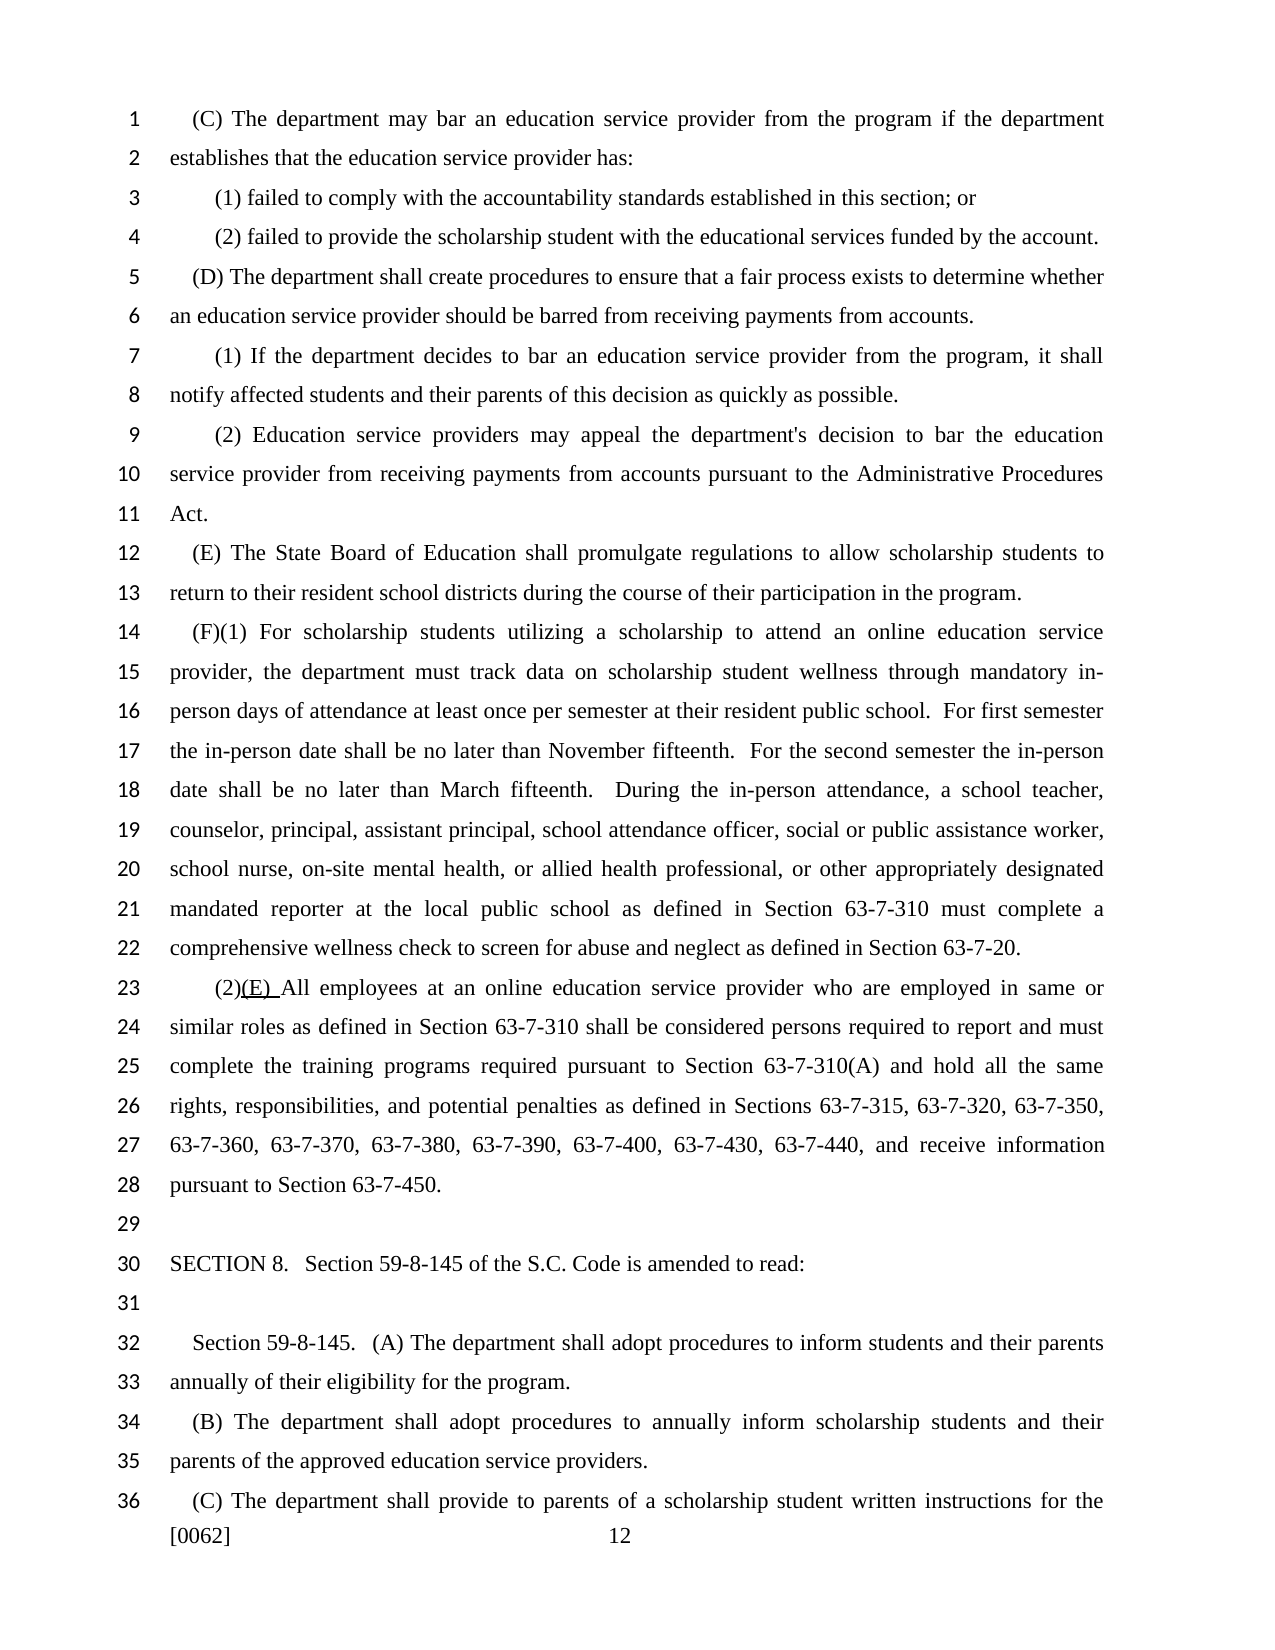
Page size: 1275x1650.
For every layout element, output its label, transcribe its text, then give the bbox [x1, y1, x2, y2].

text (1) failed to comply with the accountability standards established in this section; or [169, 184, 1106, 210]
text (F)(1) For scholarship students utilizing a scholarship to attend an online education service provider, the department must track data on scholarship student wellness through mandatory in-person days of attendance at least once per semester at their resident public school. For first semester the in-person date shall be no later than November fifteenth. For the second semester the in-person date shall be no later than March fifteenth. During the in-person attendance, a school teacher, counselor, principal, assistant principal, school attendance officer, social or public assistance worker, school nurse, on-site mental health, or allied health professional, or other appropriately designated mandated reporter at the local public school as defined in Section 63-7-310 must complete a comprehensive wellness check to screen for abuse and neglect as defined in Section 63-7-20. [169, 618, 1106, 960]
text (2) failed to provide the scholarship student with the educational services funded by the account. [169, 223, 1106, 250]
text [169, 1487, 1106, 1513]
text (2)(E) All employees at an online education service provider who are employed in same or similar roles as defined in Section 63-7-310 shall be considered persons required to report and must complete the training programs required pursuant to Section 63-7-310(A) and hold all the same rights, responsibilities, and potential penalties as defined in Sections 63-7-315, 63-7-320, 63-7-350, 63-7-360, 63-7-370, 63-7-380, 63-7-390, 63-7-400, 63-7-430, 63-7-440, and receive information pursuant to Section 63-7-450. [169, 973, 1106, 1197]
text SECTION 8. Section 59-8-145 of the S.C. Code is amended to read: [169, 1250, 1106, 1276]
text (C) The department may bar an education service provider from the program if the department establishes that the education service provider has: [169, 105, 1106, 171]
text (1) If the department decides to bar an education service provider from the program, it shall notify affected students and their parents of this decision as quickly as possible. [169, 342, 1106, 408]
text (D) The department shall create procedures to ensure that a fair process exists to determine whether an education service provider should be barred from receiving payments from accounts. [169, 263, 1106, 329]
text (E) The State Board of Education shall promulgate regulations to allow scholarship students to return to their resident school districts during the course of their participation in the program. [169, 539, 1106, 605]
text Section 59-8-145. (A) The department shall adopt procedures to inform students and their parents annually of their eligibility for the program. [169, 1329, 1106, 1395]
text (B) The department shall adopt procedures to annually inform scholarship students and their parents of the approved education service providers. [169, 1408, 1106, 1474]
text (2) Education service providers may appeal the department's decision to bar the education service provider from receiving payments from accounts pursuant to the Administrative Procedures Act. [169, 421, 1106, 526]
